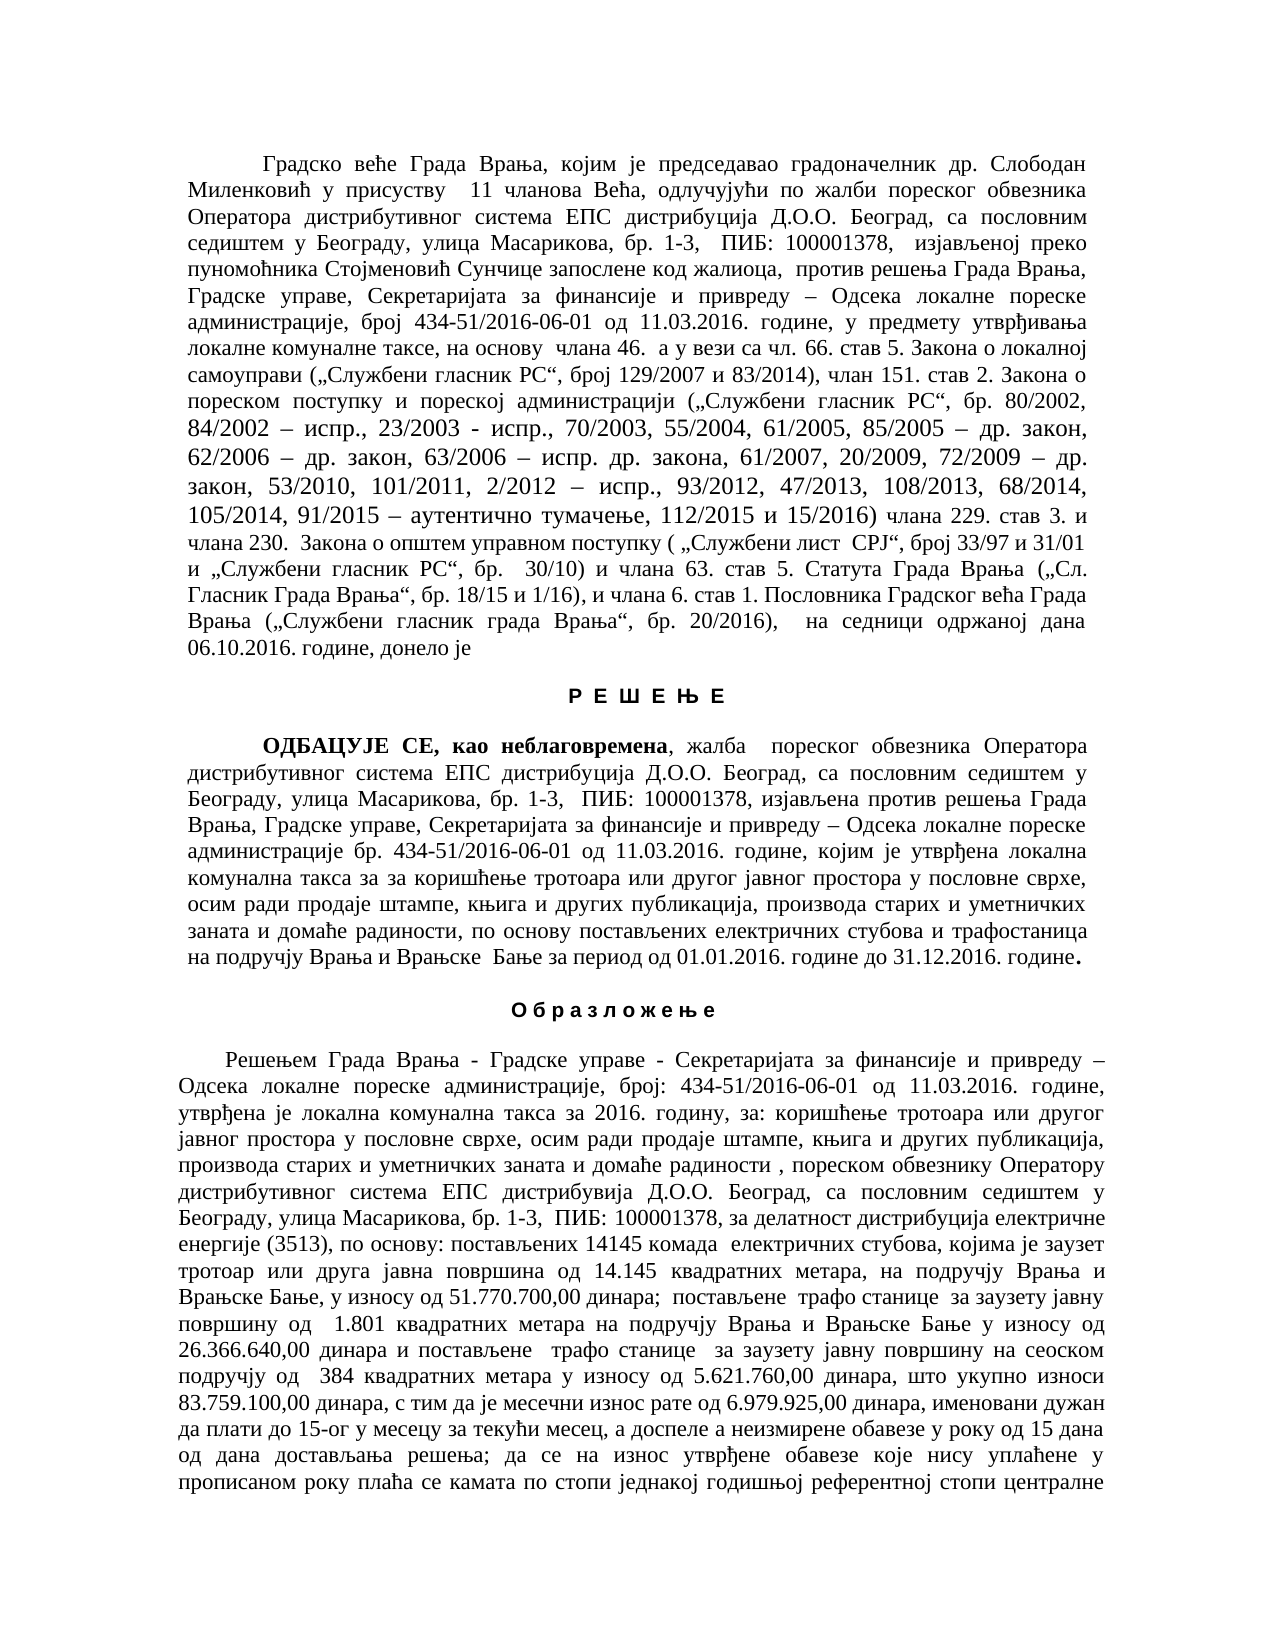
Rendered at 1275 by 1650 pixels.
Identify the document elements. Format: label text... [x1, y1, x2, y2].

text ОДБАЦУЈЕ СЕ, као неблаговремена, жалба пореског обвезника Оператора дистрибутивног система ЕПС дистрибуција Д.О.О. Београд, са пословним седиштем у Београду, улица Масарикова, бр. 1-3, ПИБ: 100001378, изјављена против решења Града Врања, Градске управе, Секретаријата за финансије и привреду – Одсека локалне пореске администрације бр. 434-51/2016-06-01 од 11.03.2016. године, којим је утврђена локална комунална такса за за коришћење тротоара или другог јавног простора у пословне сврхе, осим ради продаје штампе, књига и других публикација, производа старих и уметничких заната и домаће радиности, по основу постављених електричних стубова и трафостаница на подручју Врања и Врањске Бање за период од 01.01.2016. године до 31.12.2016. године. [187, 732, 1087, 969]
text Р Е Ш Е Њ Е [187, 684, 1087, 708]
text О б р а з л о ж е њ е [337, 998, 1087, 1022]
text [178, 1046, 1106, 1494]
text Градско веће Града Врања, којим је председавао градоначелник др. Слободан Миленковић у присуству 11 чланова Већа, одлучујући по жалби пореског обвезника Оператора дистрибутивног система ЕПС дистрибуција Д.О.О. Београд, са пословним седиштем у Београду, улица Масарикова, бр. 1-3, ПИБ: 100001378, изјављеној преко пуномоћника Стојменовић Сунчице запослене код жалиоца, против решења Града Врања, Градске управе, Секретаријата за финансије и привреду – Одсека локалне пореске администрације, број 434-51/2016-06-01 од 11.03.2016. године, у предмету утврђивања локалне комуналне таксе, на основу члана 46. а у вези са чл. 66. став 5. Закона о локалној самоуправи („Службени гласник РС“, број 129/2007 и 83/2014), члан 151. став 2. Закона о пореском поступку и пореској администрацији („Службени гласник РС“, бр. 80/2002, 84/2002 – испр., 23/2003 - испр., 70/2003, 55/2004, 61/2005, 85/2005 – др. закон, 62/2006 – др. закон, 63/2006 – испр. др. закона, 61/2007, 20/2009, 72/2009 – др. закон, 53/2010, 101/2011, 2/2012 – испр., 93/2012, 47/2013, 108/2013, 68/2014, 105/2014, 91/2015 – аутентично тумачење, 112/2015 и 15/2016) члана 229. став 3. и члана 230. Закона о општем управном поступку ( „Службени лист СРЈ“, број 33/97 и 31/01 и „Службени гласник РС“, бр. 30/10) и члана 63. став 5. Статута Града Врања („Сл. Гласник Града Врања“, бр. 18/15 и 1/16), и члана 6. став 1. Пословника Градског већа Града Врања („Службени гласник града Врања“, бр. 20/2016), на седници одржаној дана 06.10.2016. године, донело је [187, 150, 1087, 660]
